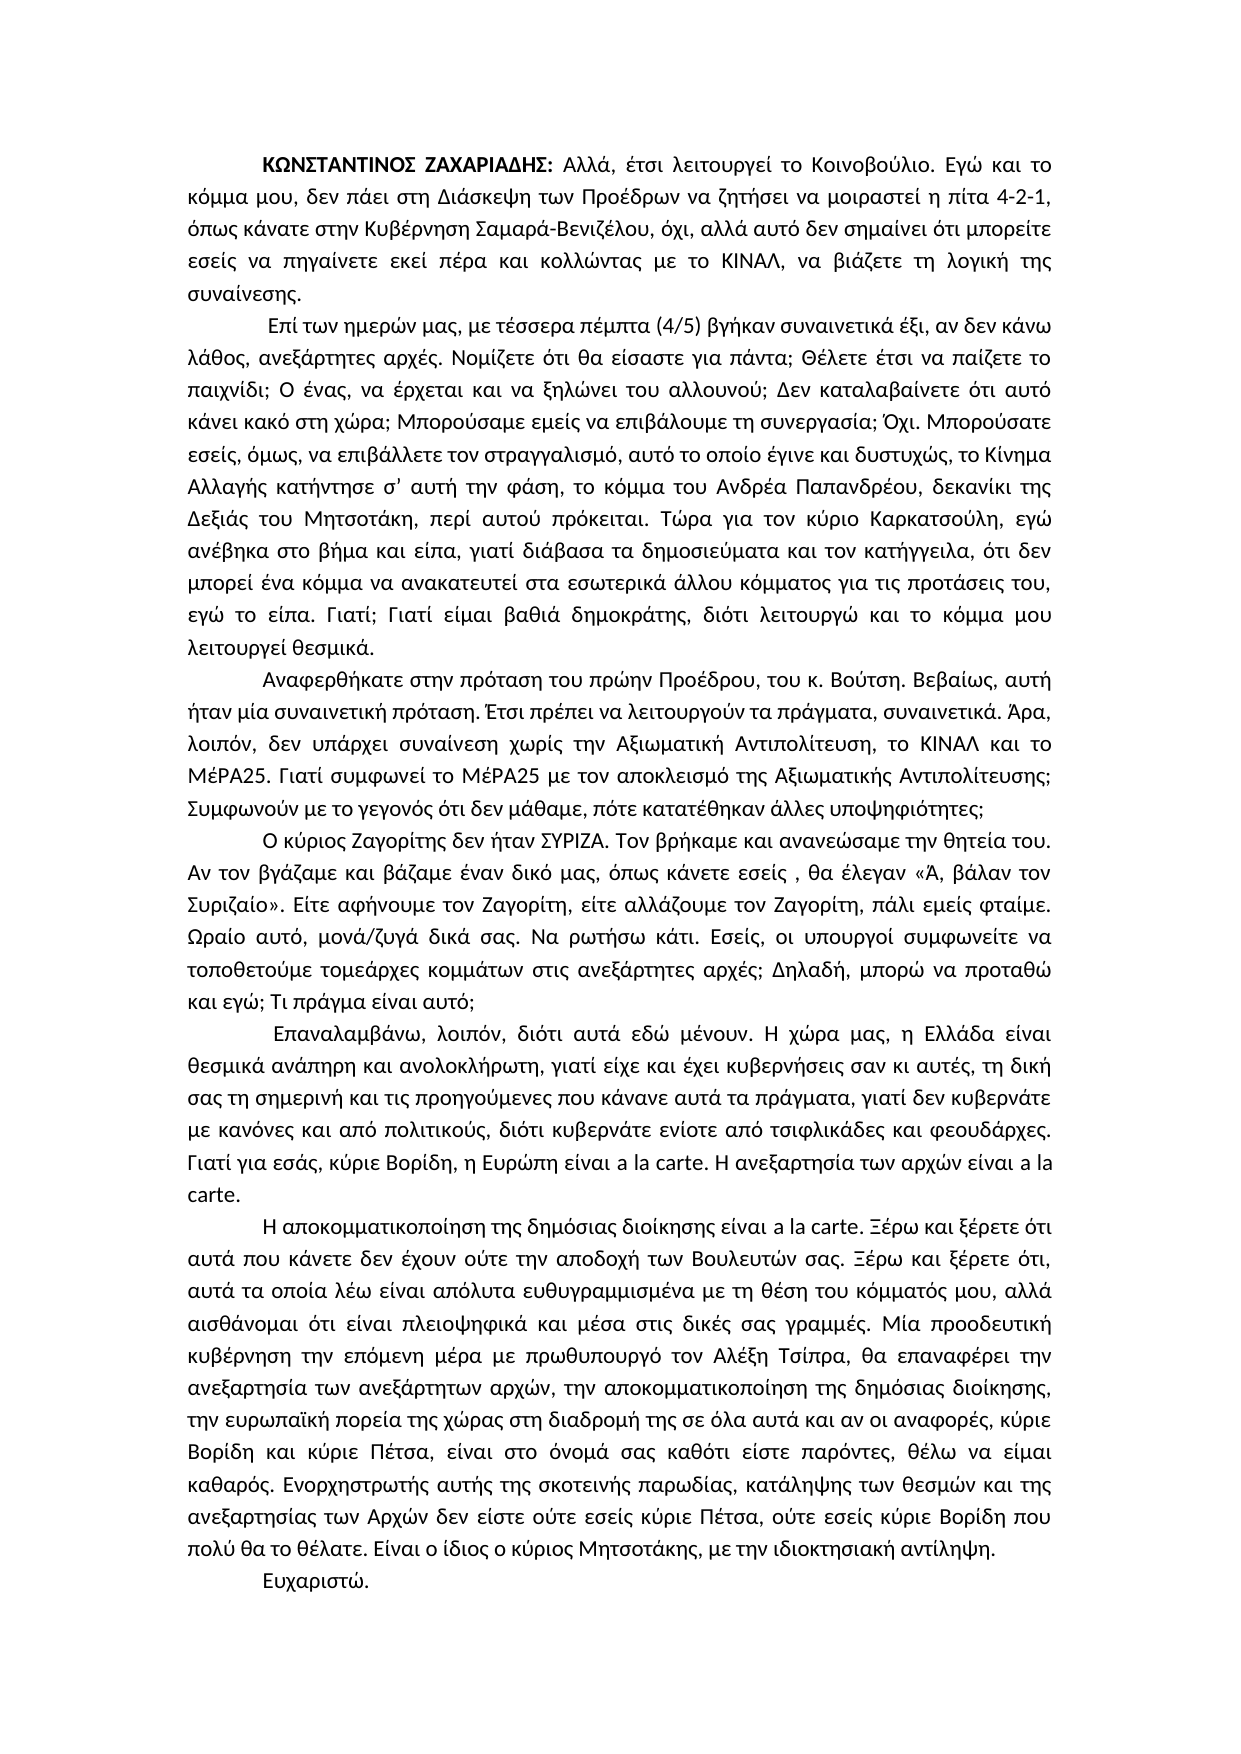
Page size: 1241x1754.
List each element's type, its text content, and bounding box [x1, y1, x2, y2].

text Αναφερθήκατε στην πρόταση του πρώην Προέδρου, του κ. Βούτση. Βεβαίως, αυτή ήταν μία συναινετική πρόταση. Έτσι πρέπει να λειτουργούν τα πράγματα, συναινετικά. Άρα, λοιπόν, δεν υπάρχει συναίνεση χωρίς την Αξιωματική Αντιπολίτευση, το ΚΙΝΑΛ και το ΜέΡΑ25. Γιατί συμφωνεί το ΜέΡΑ25 με τον αποκλεισμό της Αξιωματικής Αντιπολίτευσης; Συμφωνούν με το γεγονός ότι δεν μάθαμε, πότε κατατέθηκαν άλλες υποψηφιότητες; [187, 665, 1053, 822]
text ΚΩΝΣΤΑΝΤΙΝΟΣ ΖΑΧΑΡΙΑΔΗΣ: Αλλά, έτσι λειτουργεί το Κοινοβούλιο. Εγώ και το κόμμα μου, δεν πάει στη Διάσκεψη των Προέδρων να ζητήσει να μοιραστεί η πίτα 4-2-1, όπως κάνατε στην Κυβέρνηση Σαμαρά-Βενιζέλου, όχι, αλλά αυτό δεν σημαίνει ότι μπορείτε εσείς να πηγαίνετε εκεί πέρα και κολλώντας με το ΚΙΝΑΛ, να βιάζετε τη λογική της συναίνεσης. [187, 150, 1053, 307]
text Επί των ημερών μας, με τέσσερα πέμπτα (4/5) βγήκαν συναινετικά έξι, αν δεν κάνω λάθος, ανεξάρτητες αρχές. Νομίζετε ότι θα είσαστε για πάντα; Θέλετε έτσι να παίζετε το παιχνίδι; Ο ένας, να έρχεται και να ξηλώνει του αλλουνού; Δεν καταλαβαίνετε ότι αυτό κάνει κακό στη χώρα; Μπορούσαμε εμείς να επιβάλουμε τη συνεργασία; Όχι. Μπορούσατε εσείς, όμως, να επιβάλλετε τον στραγγαλισμό, αυτό το οποίο έγινε και δυστυχώς, το Κίνημα Αλλαγής κατήντησε σ’ αυτή την φάση, το κόμμα του Ανδρέα Παπανδρέου, δεκανίκι της Δεξιάς του Μητσοτάκη, περί αυτού πρόκειται. Τώρα για τον κύριο Καρκατσούλη, εγώ ανέβηκα στο βήμα και είπα, γιατί διάβασα τα δημοσιεύματα και τον κατήγγειλα, ότι δεν μπορεί ένα κόμμα να ανακατευτεί στα εσωτερικά άλλου κόμματος για τις προτάσεις του, εγώ το είπα. Γιατί; Γιατί είμαι βαθιά δημοκράτης, διότι λειτουργώ και το κόμμα μου λειτουργεί θεσμικά. [187, 311, 1053, 661]
text Ευχαριστώ. [187, 1566, 1053, 1594]
text Επαναλαμβάνω, λοιπόν, διότι αυτά εδώ μένουν. Η χώρα μας, η Ελλάδα είναι θεσμικά ανάπηρη και ανολοκλήρωτη, γιατί είχε και έχει κυβερνήσεις σαν κι αυτές, τη δική σας τη σημερινή και τις προηγούμενες που κάνανε αυτά τα πράγματα, γιατί δεν κυβερνάτε με κανόνες και από πολιτικούς, διότι κυβερνάτε ενίοτε από τσιφλικάδες και φεουδάρχες. Γιατί για εσάς, κύριε Βορίδη, η Ευρώπη είναι a la carte. Η ανεξαρτησία των αρχών είναι a la carte. [187, 1019, 1053, 1208]
text H αποκομματικοποίηση της δημόσιας διοίκησης είναι a la carte. Ξέρω και ξέρετε ότι αυτά που κάνετε δεν έχουν ούτε την αποδοχή των Βουλευτών σας. Ξέρω και ξέρετε ότι, αυτά τα οποία λέω είναι απόλυτα ευθυγραμμισμένα με τη θέση του κόμματός μου, αλλά αισθάνομαι ότι είναι πλειοψηφικά και μέσα στις δικές σας γραμμές. Μία προοδευτική κυβέρνηση την επόμενη μέρα με πρωθυπουργό τον Αλέξη Τσίπρα, θα επαναφέρει την ανεξαρτησία των ανεξάρτητων αρχών, την αποκομματικοποίηση της δημόσιας διοίκησης, την ευρωπαϊκή πορεία της χώρας στη διαδρομή της σε όλα αυτά και αν οι αναφορές, κύριε Βορίδη και κύριε Πέτσα, είναι στο όνομά σας καθότι είστε παρόντες, θέλω να είμαι καθαρός. Ενορχηστρωτής αυτής της σκοτεινής παρωδίας, κατάληψης των θεσμών και της ανεξαρτησίας των Αρχών δεν είστε ούτε εσείς κύριε Πέτσα, ούτε εσείς κύριε Βορίδη που πολύ θα το θέλατε. Είναι ο ίδιος ο κύριος Μητσοτάκης, με την ιδιοκτησιακή αντίληψη. [187, 1212, 1053, 1562]
text Ο κύριος Ζαγορίτης δεν ήταν ΣΥΡΙΖΑ. Τον βρήκαμε και ανανεώσαμε την θητεία του. Αν τον βγάζαμε και βάζαμε έναν δικό μας, όπως κάνετε εσείς , θα έλεγαν «Ά, βάλαν τον Συριζαίο». Είτε αφήνουμε τον Ζαγορίτη, είτε αλλάζουμε τον Ζαγορίτη, πάλι εμείς φταίμε. Ωραίο αυτό, μονά/ζυγά δικά σας. Να ρωτήσω κάτι. Εσείς, οι υπουργοί συμφωνείτε να τοποθετούμε τομεάρχες κομμάτων στις ανεξάρτητες αρχές; Δηλαδή, μπορώ να προταθώ και εγώ; Τι πράγμα είναι αυτό; [187, 826, 1053, 1015]
